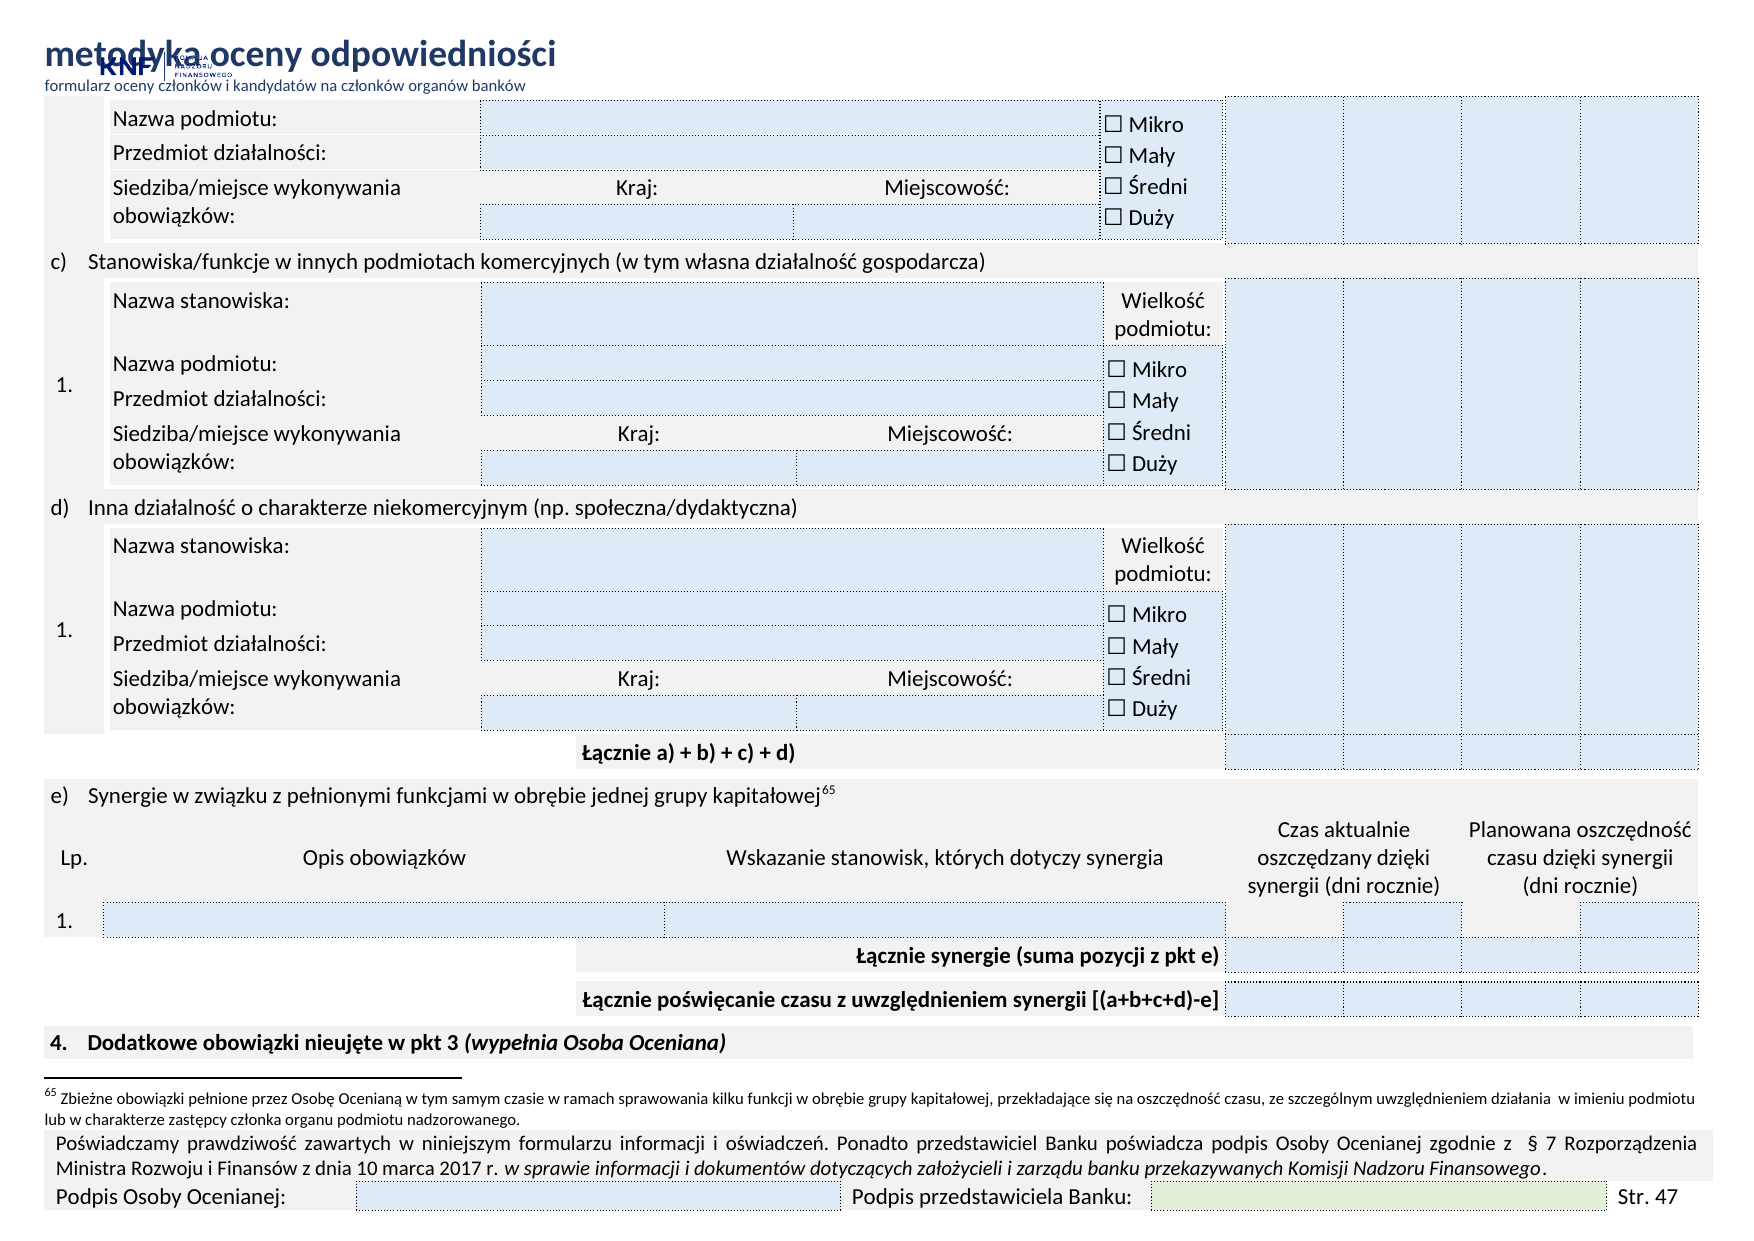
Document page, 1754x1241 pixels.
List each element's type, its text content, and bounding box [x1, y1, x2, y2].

table_cell Synergie w związku z pełnionymi funkcjami w obrębie jednej grupy kapitałowej [44, 779, 1698, 812]
table_cell Wskazanie stanowisk, których dotyczy synergia [665, 812, 1226, 902]
table_cell [44, 769, 1698, 778]
table_cell Stanowiska/funkcje w innych podmiotach komercyjnych (w tym własna działalność gospodarcza) [44, 243, 1698, 278]
table_cell Łącznie poświęcanie czasu z uwzględnieniem synergii [(a+b+c+d)-e] [576, 981, 1226, 1016]
table_cell Opis obowiązków [104, 812, 665, 902]
table_cell Planowana oszczędność czasu dzięki synergii (dni rocznie) [1462, 812, 1698, 902]
table_cell Łącznie a) + b) + c) + d) [576, 734, 1226, 769]
picture [96, 44, 234, 86]
table_cell Dodatkowe obowiązki nieujęte w pkt 3 (wypełnia Osoba Oceniana) [44, 1026, 1693, 1059]
table_cell Łącznie synergie (suma pozycji z pkt e) [576, 937, 1226, 972]
table_cell Czas aktualnie oszczędzany dzięki synergii (dni rocznie) [1226, 812, 1462, 902]
table_cell [44, 972, 1698, 981]
table_header [44, 1017, 1693, 1026]
table_cell Inna działalność o charakterze niekomercyjnym (np. społeczna/dydaktyczna) [44, 489, 1698, 524]
table_cell Lp. [44, 812, 104, 902]
